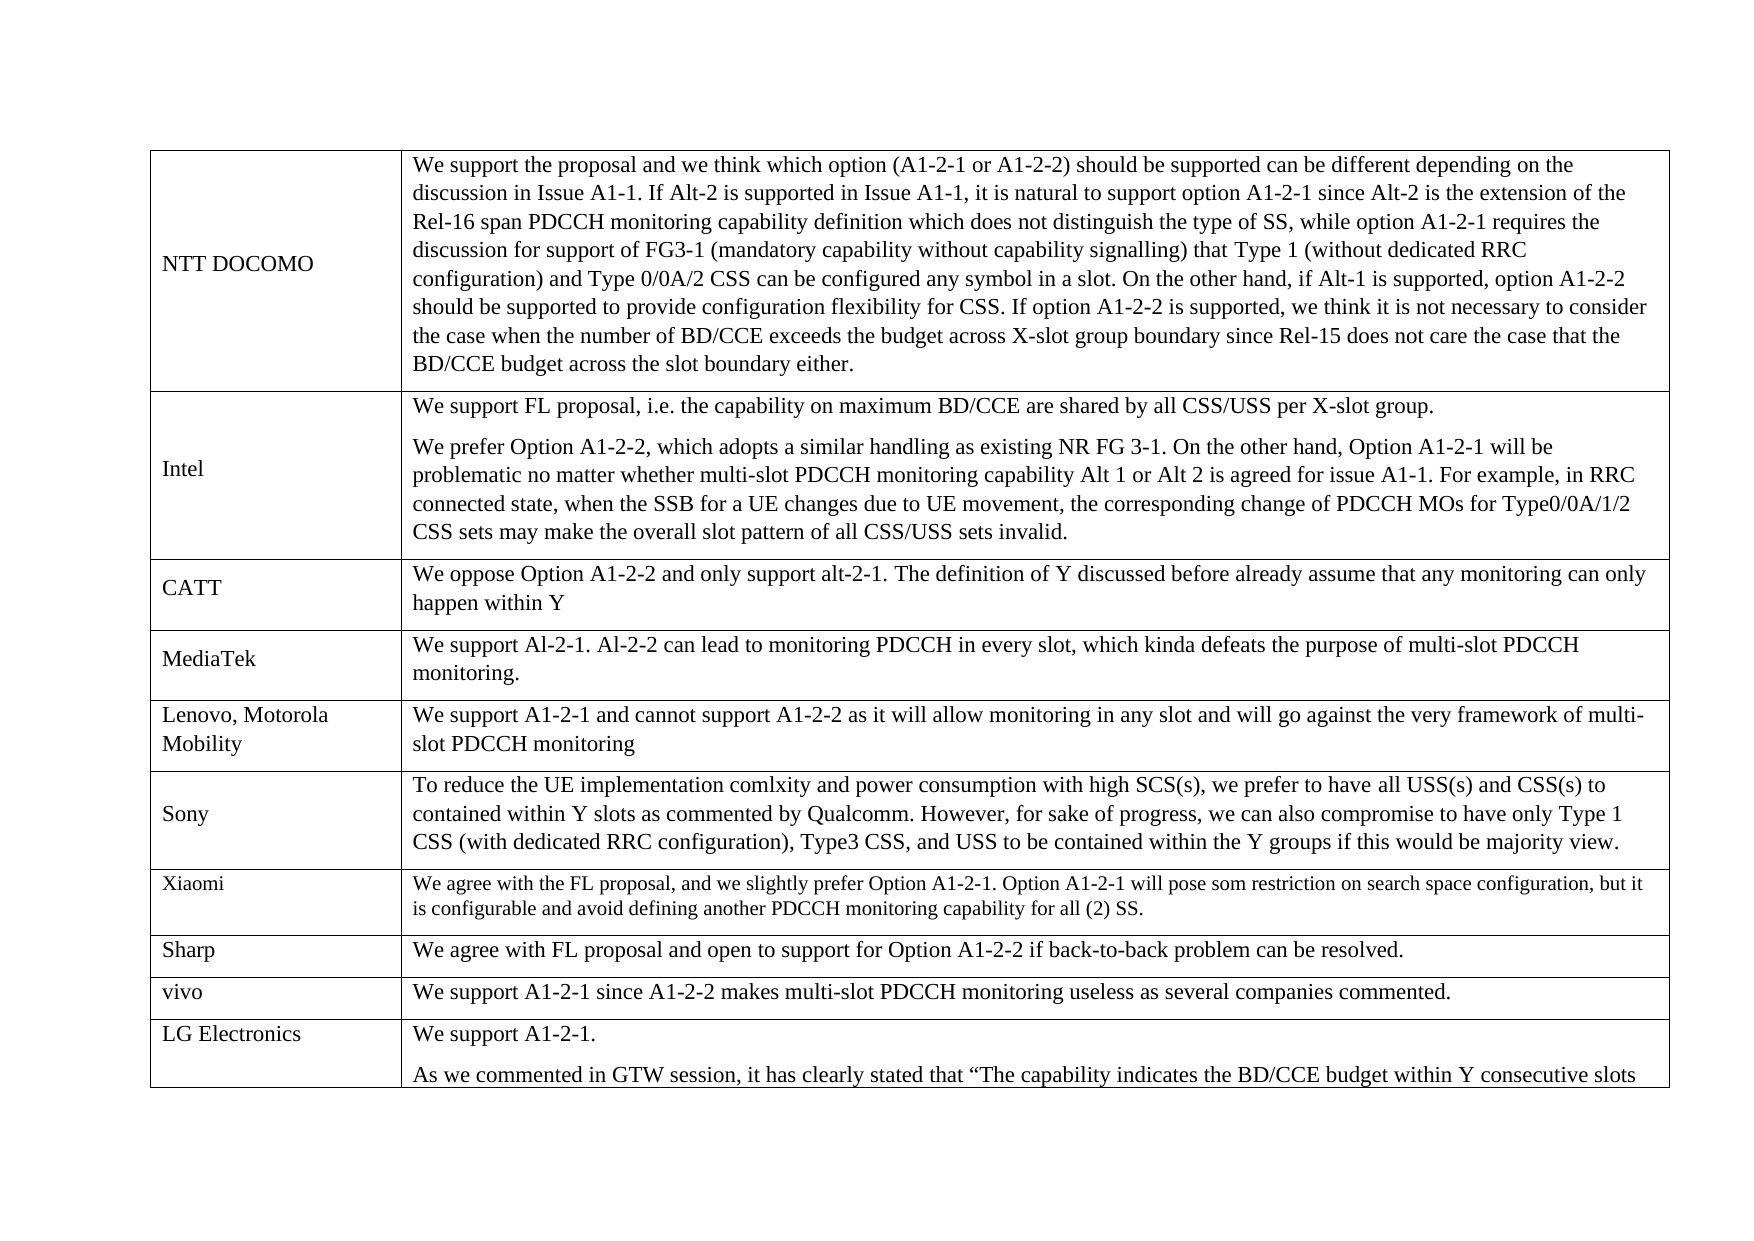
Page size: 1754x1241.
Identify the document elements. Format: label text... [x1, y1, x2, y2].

table_cell We support Al-2-1. Al-2-2 can lead to monitoring PDCCH in every slot, which kinda defeats the purpose of multi-slot PDCCH monitoring. [402, 631, 1669, 700]
table_cell Sony [151, 772, 401, 869]
table_cell LG Electronics [151, 1020, 401, 1087]
table_cell We support A1-2-1 since A1-2-2 makes multi-slot PDCCH monitoring useless as several companies commented. [402, 978, 1669, 1019]
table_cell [402, 1020, 1669, 1087]
table_cell We agree with FL proposal and open to support for Option A1-2-2 if back-to-back problem can be resolved. [402, 936, 1669, 977]
table_cell Sharp [151, 936, 401, 977]
table_cell We support FL proposal, i.e. the capability on maximum BD/CCE are shared by all CSS/USS per X-slot group. We prefer Option A1-2-2, which adopts a similar handling as existing NR FG 3-1. On the other hand, Option A1-2-1 will be problematic no matter whether multi-slot PDCCH monitoring capability Alt 1 or Alt 2 is agreed for issue A1-1. For example, in RRC connected state, when the SSB for a UE changes due to UE movement, the corresponding change of PDCCH MOs for Type0/0A/1/2 CSS sets may make the overall slot pattern of all CSS/USS sets invalid. [402, 392, 1669, 559]
table_cell We support the proposal and we think which option (A1-2-1 or A1-2-2) should be supported can be different depending on the discussion in Issue A1-1. If Alt-2 is supported in Issue A1-1, it is natural to support option A1-2-1 since Alt-2 is the extension of the Rel-16 span PDCCH monitoring capability definition which does not distinguish the type of SS, while option A1-2-1 requires the discussion for support of FG3-1 (mandatory capability without capability signalling) that Type 1 (without dedicated RRC configuration) and Type 0/0A/2 CSS can be configured any symbol in a slot. On the other hand, if Alt-1 is supported, option A1-2-2 should be supported to provide configuration flexibility for CSS. If option A1-2-2 is supported, we think it is not necessary to consider the case when the number of BD/CCE exceeds the budget across X-slot group boundary since Rel-15 does not care the case that the BD/CCE budget across the slot boundary either. [402, 151, 1669, 391]
table_cell MediaTek [151, 631, 401, 700]
table_cell vivo [151, 978, 401, 1019]
table_cell CATT [151, 560, 401, 630]
table_cell We agree with the FL proposal, and we slightly prefer Option A1-2-1. Option A1-2-1 will pose som restriction on search space configuration, but it is configurable and avoid defining another PDCCH monitoring capability for all (2) SS. [402, 870, 1669, 935]
table_cell We support A1-2-1 and cannot support A1-2-2 as it will allow monitoring in any slot and will go against the very framework of multi-slot PDCCH monitoring [402, 701, 1669, 771]
table_cell Lenovo, Motorola Mobility [151, 701, 401, 771]
table_cell NTT DOCOMO [151, 151, 401, 391]
table_cell To reduce the UE implementation comlxity and power consumption with high SCS(s), we prefer to have all USS(s) and CSS(s) to contained within Y slots as commented by Qualcomm. However, for sake of progress, we can also compromise to have only Type 1 CSS (with dedicated RRC configuration), Type3 CSS, and USS to be contained within the Y groups if this would be majority view. [402, 772, 1669, 869]
table_cell We oppose Option A1-2-2 and only support alt-2-1. The definition of Y discussed before already assume that any monitoring can only happen within Y [402, 560, 1669, 630]
table_cell Intel [151, 392, 401, 559]
table_cell Xiaomi [151, 870, 401, 935]
